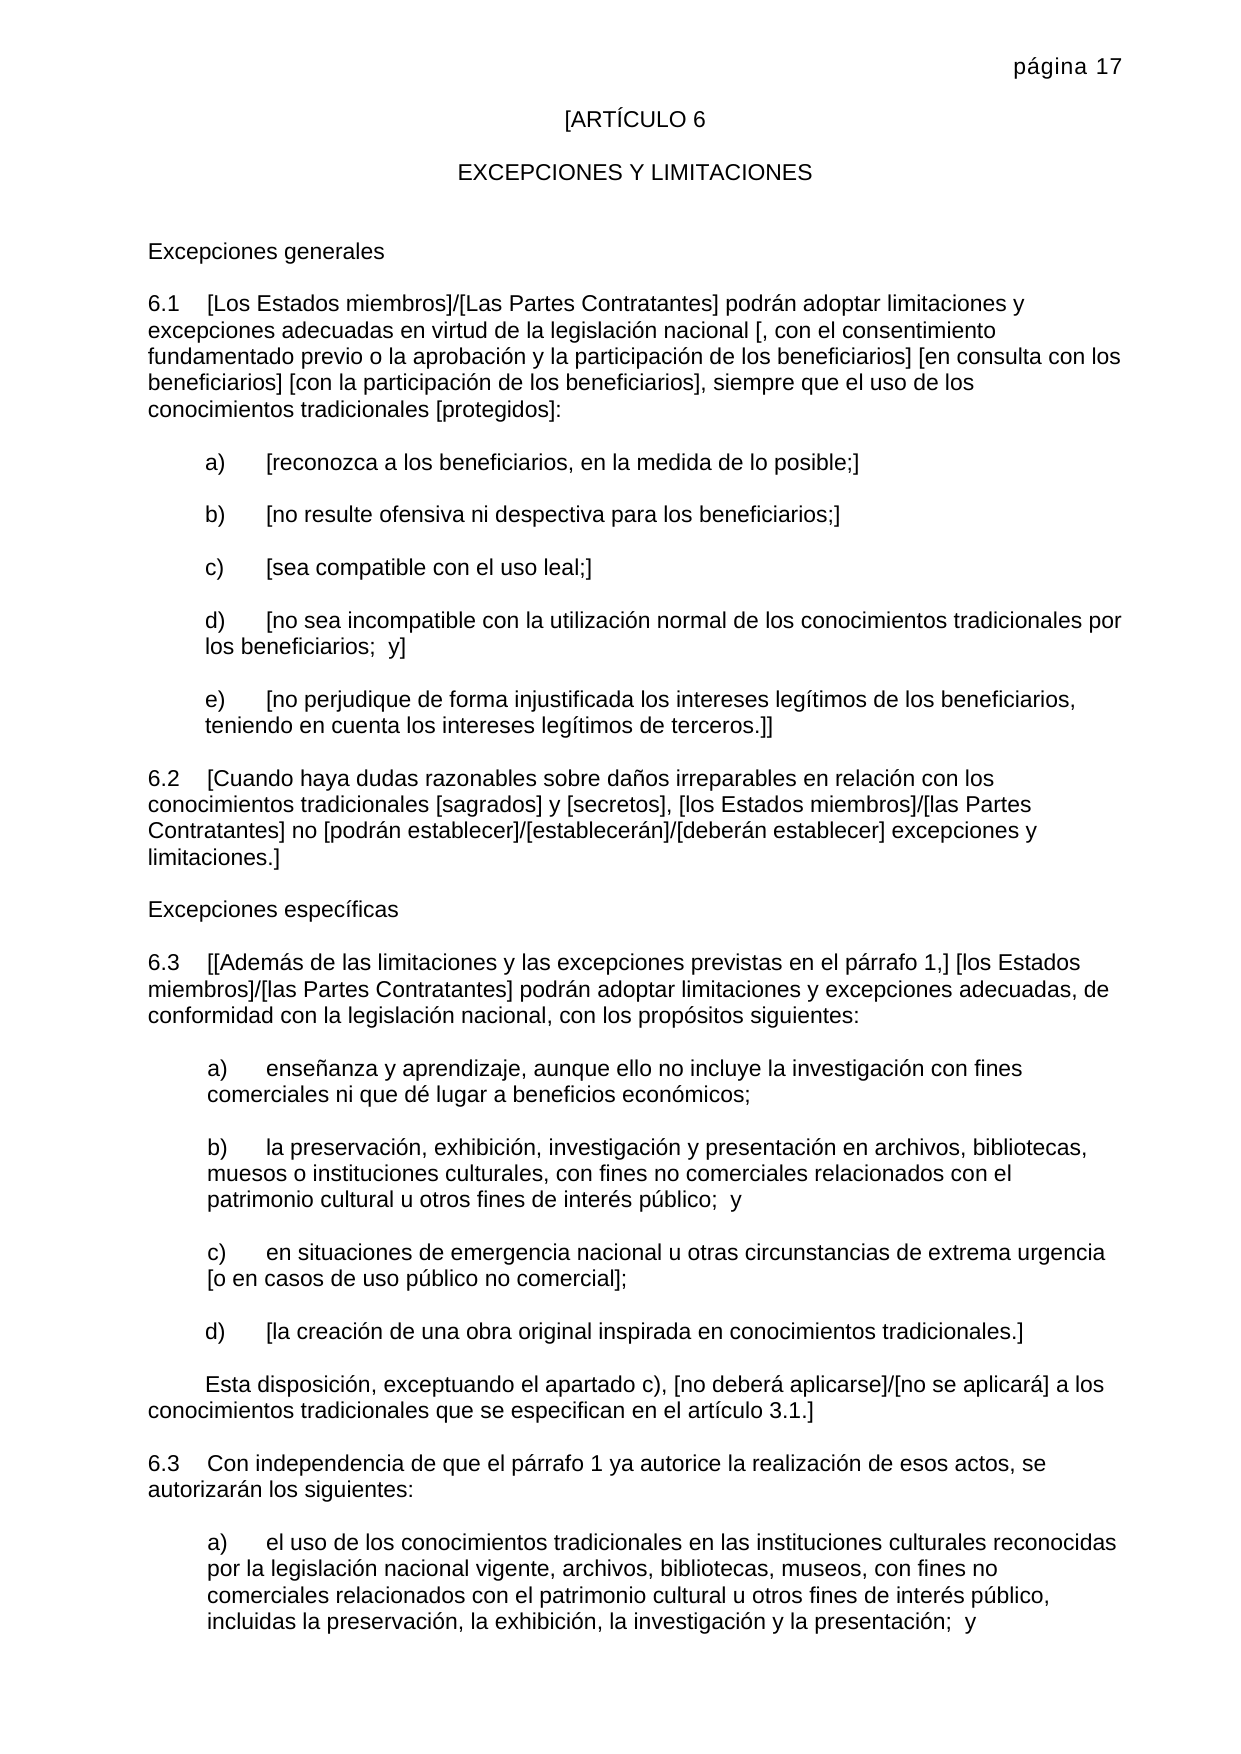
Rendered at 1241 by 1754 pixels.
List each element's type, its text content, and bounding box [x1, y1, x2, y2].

text c) en situaciones de emergencia nacional u otras circunstancias de extrema urgencia [o en casos de uso público no comercial]; [207, 1239, 1122, 1292]
text d) [no sea incompatible con la utilización normal de los conocimientos tradicionales por los beneficiarios; y] [205, 607, 1122, 659]
text a) enseñanza y aprendizaje, aunque ello no incluye la investigación con fines comerciales ni que dé lugar a beneficios económicos; [207, 1054, 1122, 1107]
text a) [reconozca a los beneficiarios, en la medida de lo posible;] [205, 448, 1122, 475]
text 6.2 [Cuando haya dudas razonables sobre daños irreparables en relación con los conocimientos tradicionales [sagrados] y [secretos], [los Estados miembros]/[las Partes Contratantes] no [podrán establecer]/[establecerán]/[deberán establecer] excepciones y limitaciones.] [148, 765, 1122, 870]
text e) [no perjudique de forma injustificada los intereses legítimos de los beneficiarios, teniendo en cuenta los intereses legítimos de terceros.]] [205, 686, 1122, 738]
text EXCEPCIONES Y LIMITACIONES [148, 158, 1122, 185]
text Esta disposición, exceptuando el apartado c), [no deberá aplicarse]/[no se aplicará] a los conocimientos tradicionales que se especifican en el artículo 3.1.] [148, 1371, 1122, 1423]
text Excepciones generales [148, 238, 1122, 264]
text 6.3 [[Además de las limitaciones y las excepciones previstas en el párrafo 1,] [los Estados miembros]/[las Partes Contratantes] podrán adoptar limitaciones y excepciones adecuadas, de conformidad con la legislación nacional, con los propósitos siguientes: [148, 949, 1122, 1028]
text Excepciones específicas [148, 896, 1122, 923]
text c) [sea compatible con el uso leal;] [205, 554, 1122, 580]
text b) [no resulte ofensiva ni despectiva para los beneficiarios;] [205, 501, 1122, 527]
text 6.1 [Los Estados miembros]/[Las Partes Contratantes] podrán adoptar limitaciones y excepciones adecuadas en virtud de la legislación nacional [, con el consentimiento fundamentado previo o la aprobación y la participación de los beneficiarios] [en consulta con los beneficiarios] [con la participación de los beneficiarios], siempre que el uso de los conocimientos tradicionales [protegidos]: [148, 290, 1122, 422]
text 6.3 Con independencia de que el párrafo 1 ya autorice la realización de esos actos, se autorizarán los siguientes: [148, 1450, 1122, 1503]
text b) la preservación, exhibición, investigación y presentación en archivos, bibliotecas, muesos o instituciones culturales, con fines no comerciales relacionados con el patrimonio cultural u otros fines de interés público; y [207, 1134, 1122, 1213]
text [ARTÍCULO 6 [148, 106, 1122, 132]
text a) el uso de los conocimientos tradicionales en las instituciones culturales reconocidas por la legislación nacional vigente, archivos, bibliotecas, museos, con fines no comerciales relacionados con el patrimonio cultural u otros fines de interés público, incluidas la preservación, la exhibición, la investigación y la presentación; y [207, 1529, 1122, 1634]
text d) [la creación de una obra original inspirada en conocimientos tradicionales.] [205, 1318, 1122, 1344]
